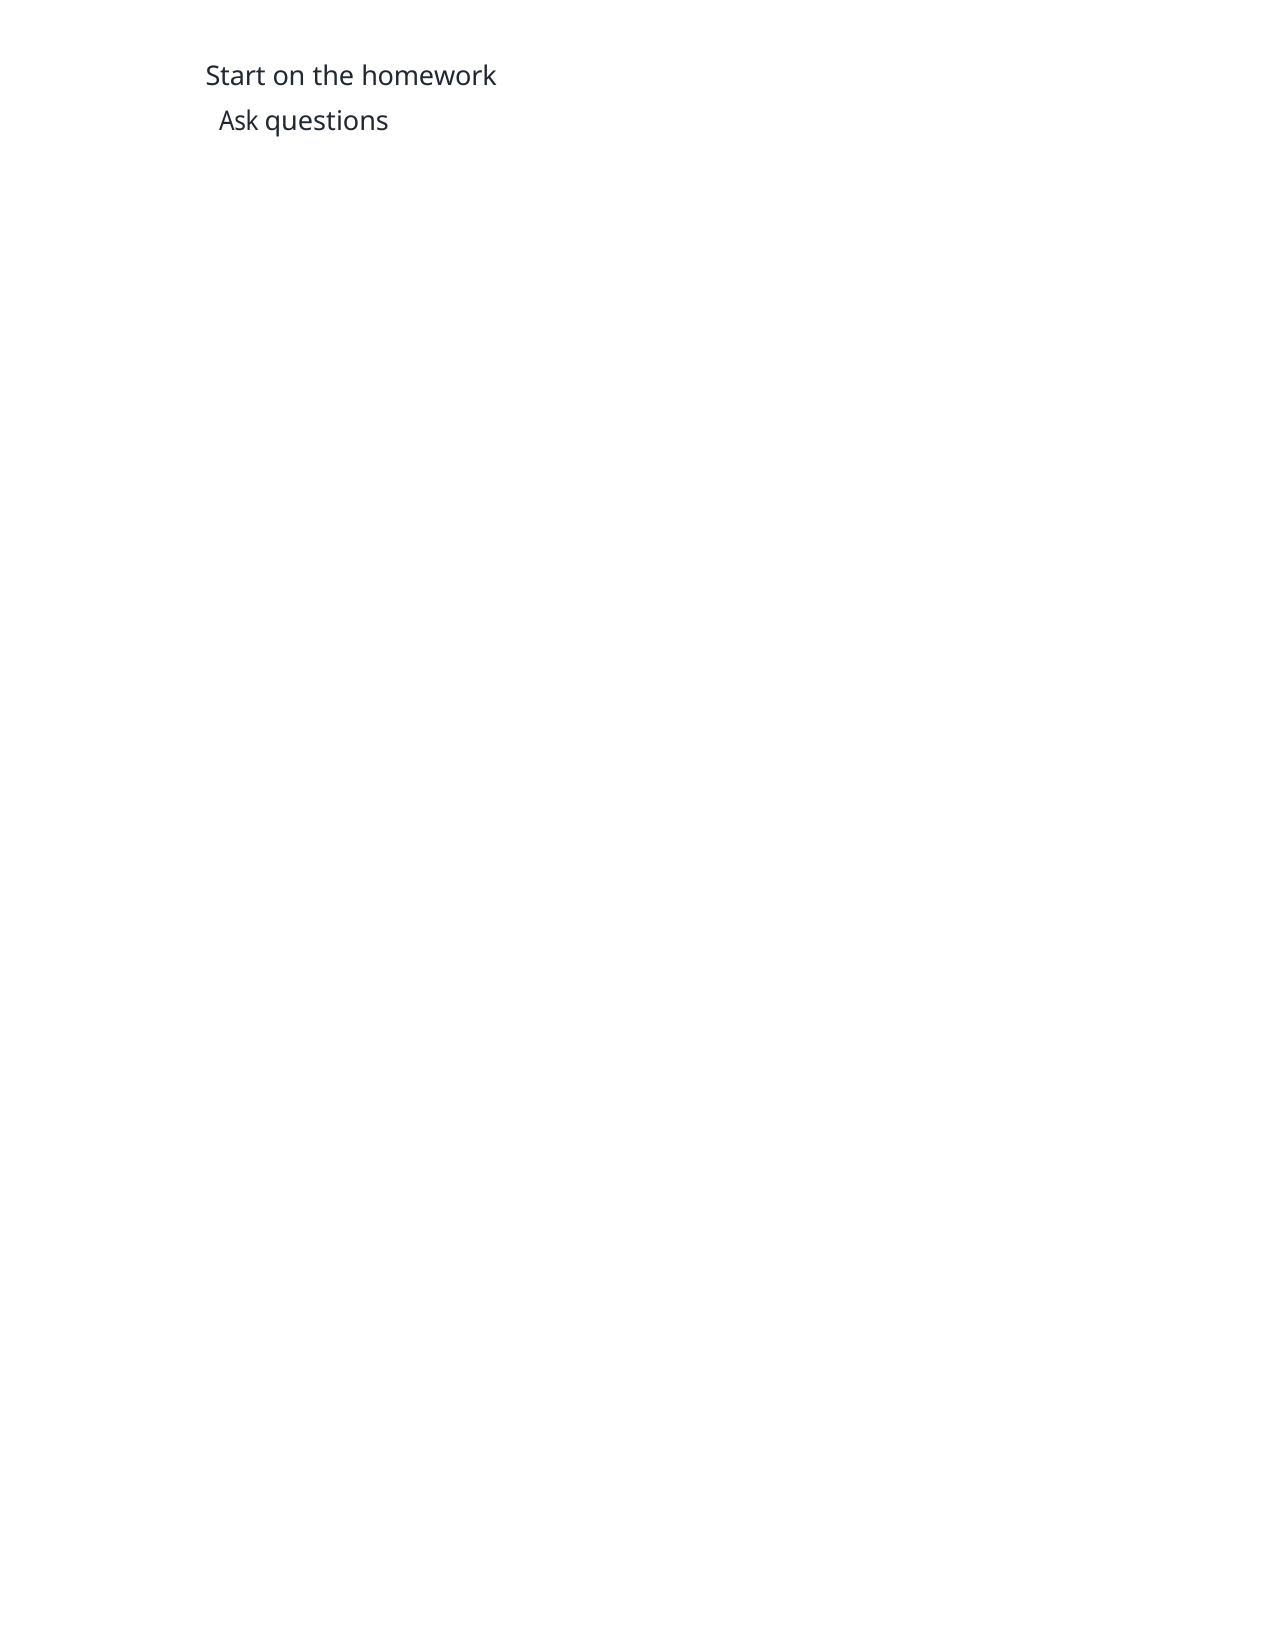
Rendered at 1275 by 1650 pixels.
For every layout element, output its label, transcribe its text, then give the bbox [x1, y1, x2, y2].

text Ask questions [205, 102, 1208, 139]
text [205, 56, 601, 93]
